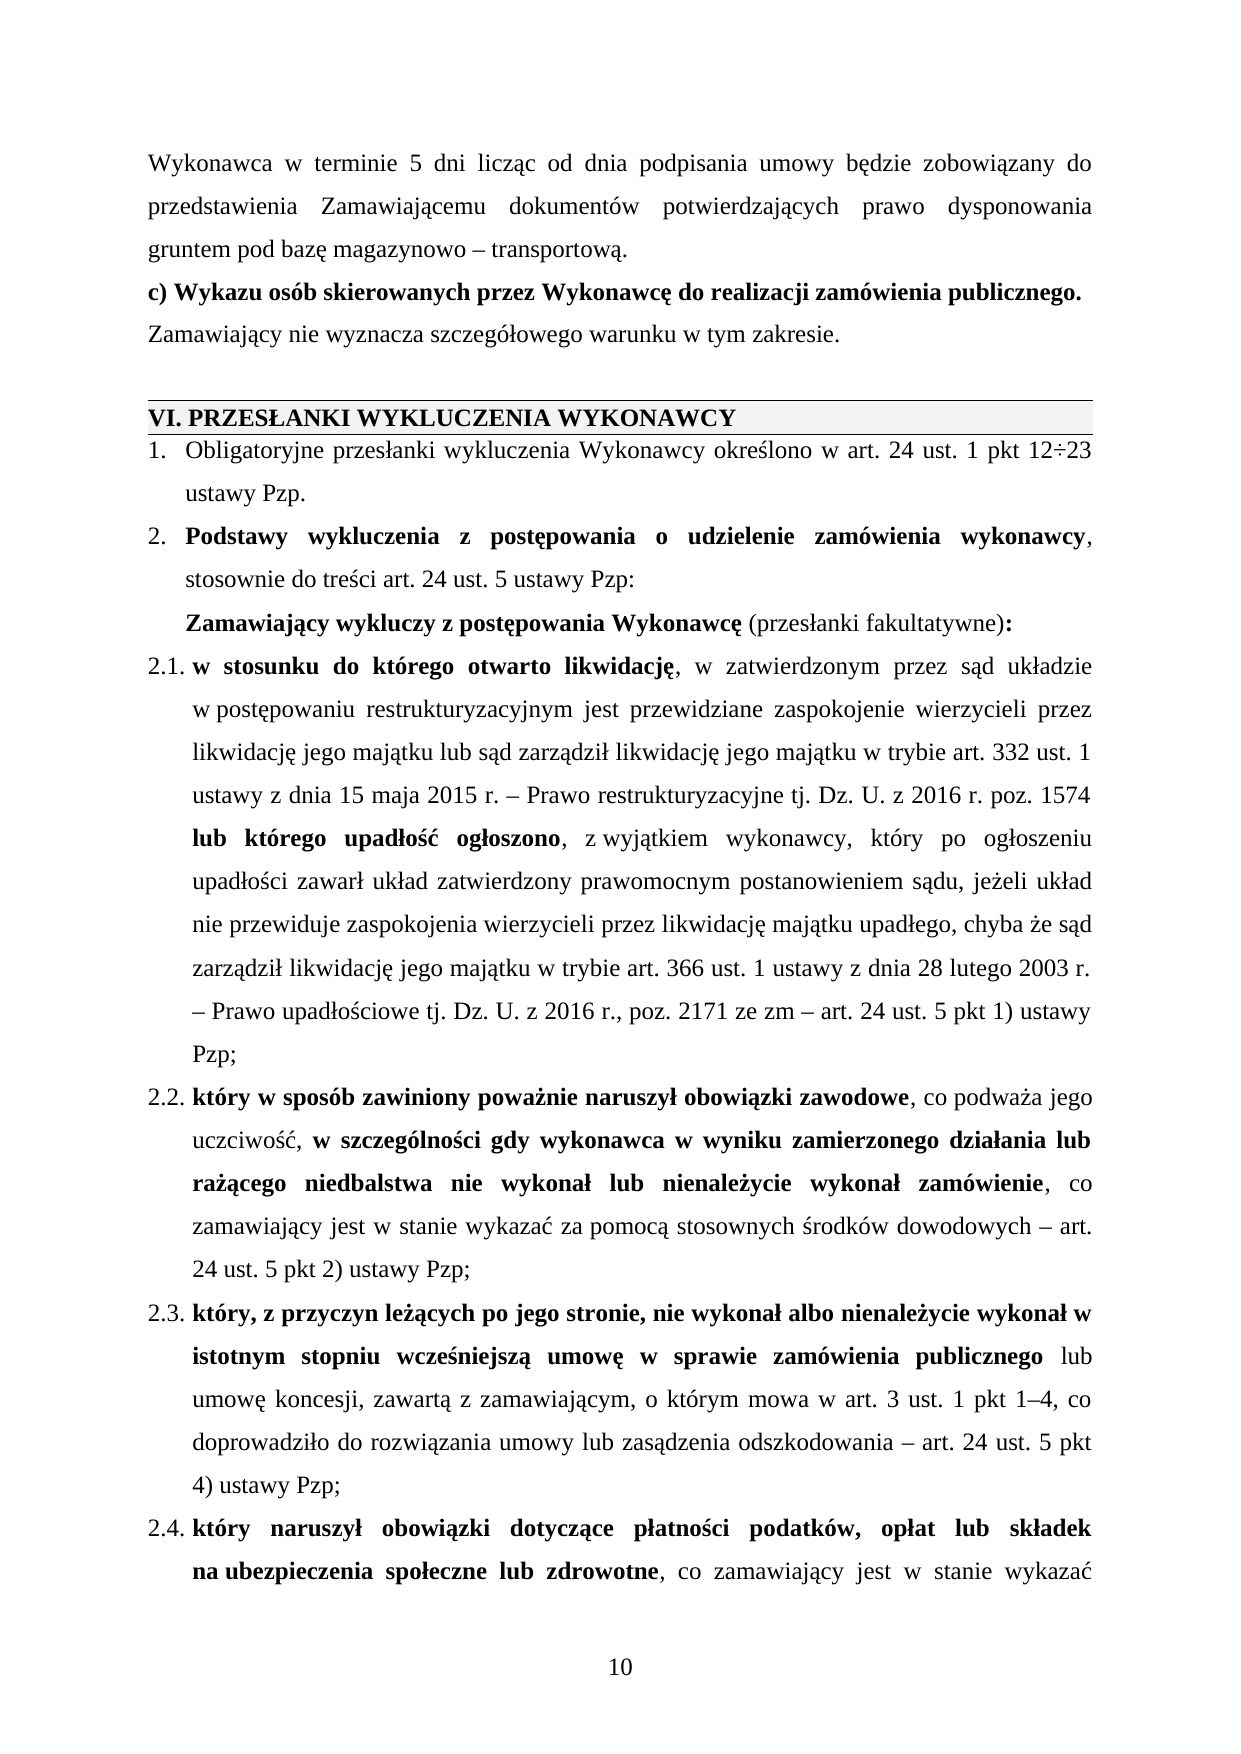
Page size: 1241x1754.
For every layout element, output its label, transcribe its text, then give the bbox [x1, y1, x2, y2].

list Obligatoryjne przesłanki wykluczenia Wykonawcy określono w art. 24 ust. 1 pkt 12÷23 ustawy Pzp. [148, 435, 1093, 507]
list który w sposób zawiniony poważnie naruszył obowiązki zawodowe, co podważa jego uczciwość, w szczególności gdy wykonawca w wyniku zamierzonego działania lub rażącego niedbalstwa nie wykonał lub nienależycie wykonał zamówienie, co zamawiający jest w stanie wykazać za pomocą stosownych środków dowodowych – art. 24 ust. 5 pkt 2) ustawy Pzp; [148, 1082, 1093, 1283]
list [148, 1513, 1093, 1585]
list w stosunku do którego otwarto likwidację, w zatwierdzonym przez sąd układzie w postępowaniu restrukturyzacyjnym jest przewidziane zaspokojenie wierzycieli przez likwidację jego majątku lub sąd zarządził likwidację jego majątku w trybie art. 332 ust. 1 ustawy z dnia 15 maja 2015 r. – Prawo restrukturyzacyjne tj. Dz. U. z 2016 r. poz. 1574 lub którego upadłość ogłoszono, z wyjątkiem wykonawcy, który po ogłoszeniu upadłości zawarł układ zatwierdzony prawomocnym postanowieniem sądu, jeżeli układ nie przewiduje zaspokojenia wierzycieli przez likwidację majątku upadłego, chyba że sąd zarządził likwidację jego majątku w trybie art. 366 ust. 1 ustawy z dnia 28 lutego 2003 r. – Prawo upadłościowe tj. Dz. U. z 2016 r., poz. 2171 ze zm – art. 24 ust. 5 pkt 1) ustawy Pzp; [148, 651, 1093, 1068]
text c) Wykazu osób skierowanych przez Wykonawcę do realizacji zamówienia publicznego. [148, 277, 1093, 306]
text Zamawiający nie wyznacza szczegółowego warunku w tym zakresie. [148, 320, 1093, 348]
text Zamawiający wykluczy z postępowania Wykonawcę (przesłanki fakultatywne): [185, 608, 1093, 636]
list Podstawy wykluczenia z postępowania o udzielenie zamówienia wykonawcy, stosownie do treści art. 24 ust. 5 ustawy Pzp: [148, 521, 1093, 593]
list VI. PRZESŁANKI WYKLUCZENIA WYKONAWCY [148, 401, 1093, 434]
list który, z przyczyn leżących po jego stronie, nie wykonał albo nienależycie wykonał w istotnym stopniu wcześniejszą umowę w sprawie zamówienia publicznego lub umowę koncesji, zawartą z zamawiającym, o którym mowa w art. 3 ust. 1 pkt 1–4, co doprowadziło do rozwiązania umowy lub zasądzenia odszkodowania – art. 24 ust. 5 pkt 4) ustawy Pzp; [148, 1298, 1093, 1499]
text Wykonawca w terminie 5 dni licząc od dnia podpisania umowy będzie zobowiązany do przedstawienia Zamawiającemu dokumentów potwierdzających prawo dysponowania gruntem pod bazę magazynowo – transportową. [148, 148, 1093, 263]
